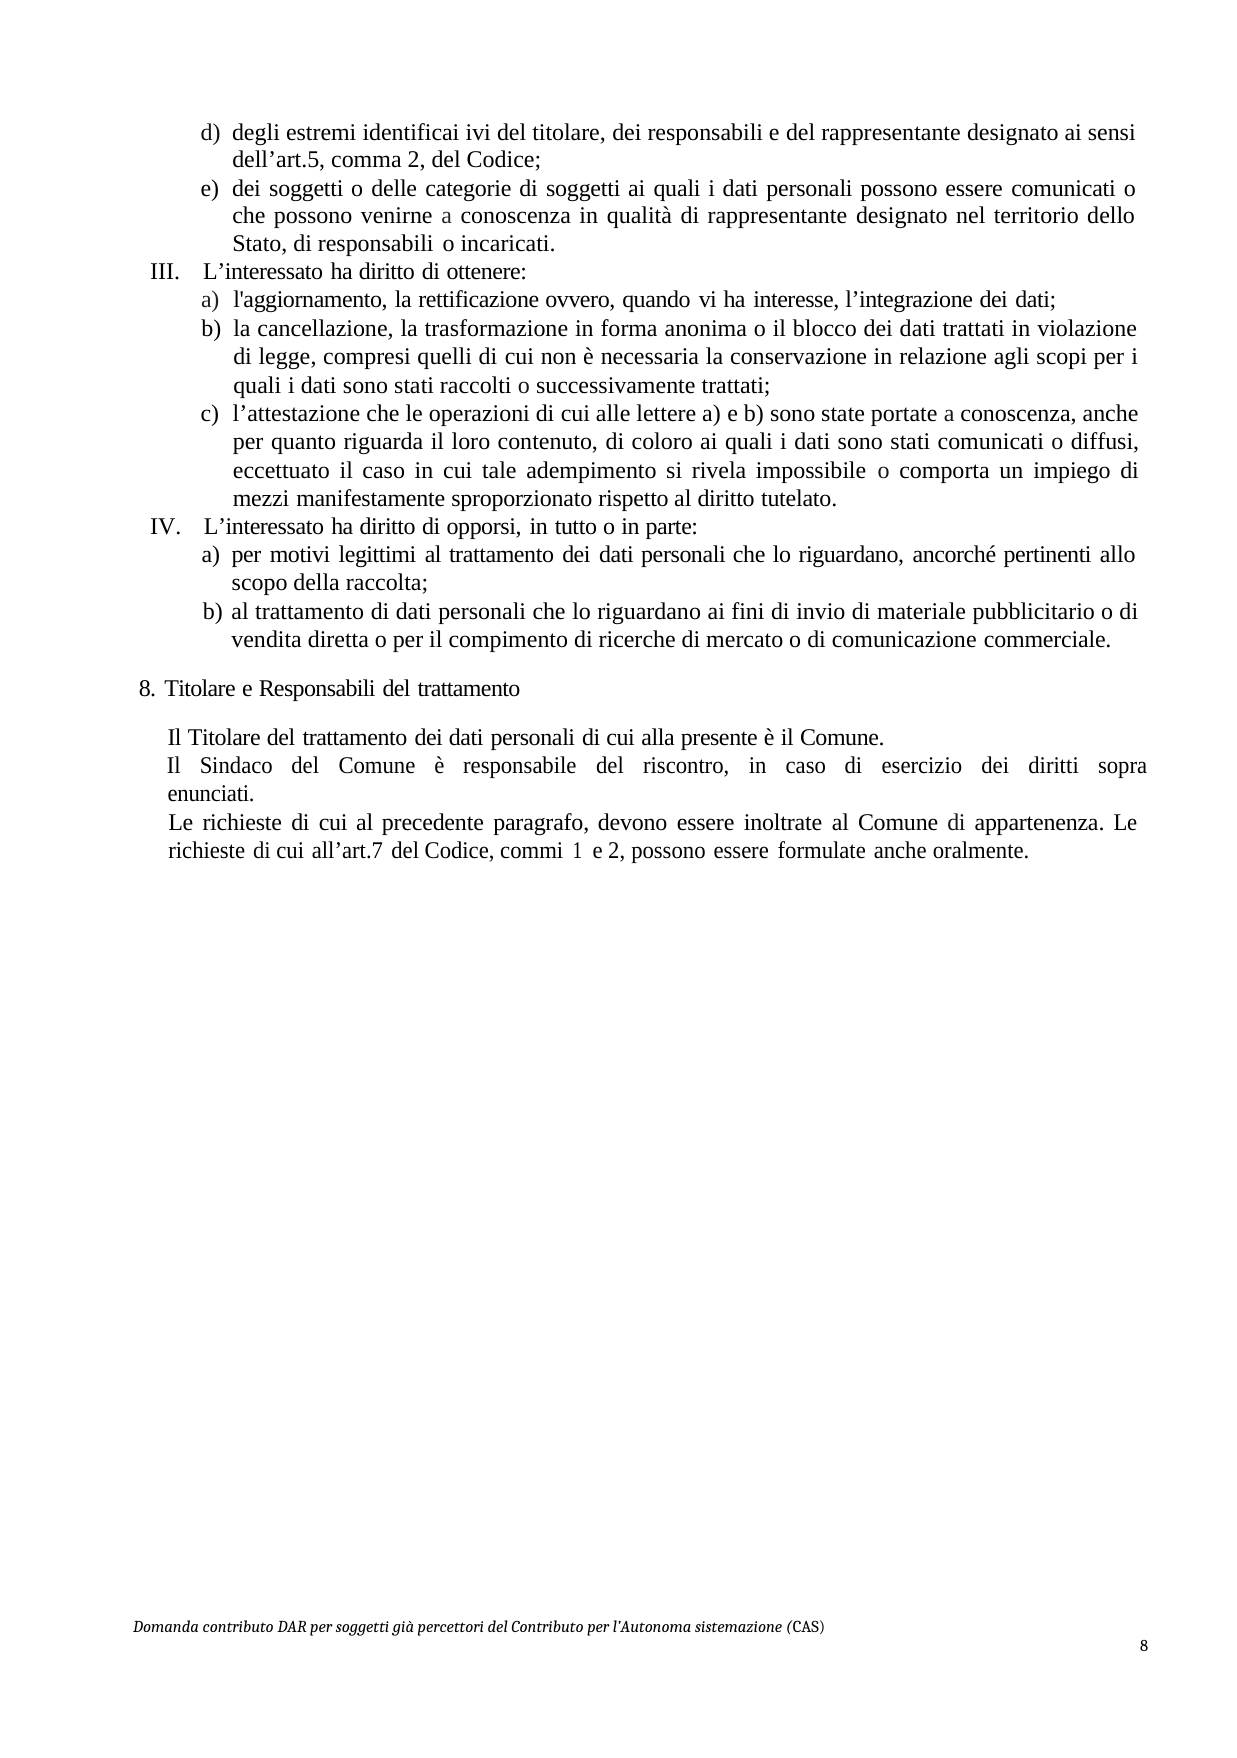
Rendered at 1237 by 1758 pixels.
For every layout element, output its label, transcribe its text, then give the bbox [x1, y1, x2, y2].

text Il Sindaco del Comune è responsabile del riscontro, in caso di esercizio dei diritti sopra enunciati. [167, 751, 1148, 807]
list degli estremi identificai ivi del titolare, dei responsabili e del rappresentante designato ai sensi dell’art.5, comma 2, del Codice; [200, 119, 1137, 173]
list l'aggiornamento, la rettificazione ovvero, quando vi ha interesse, l’integrazione dei dati; [201, 285, 1148, 313]
list l’attestazione che le operazioni di cui alle lettere a) e b) sono state portate a conoscenza, anche per quanto riguarda il loro contenuto, di coloro ai quali i dati sono stati comunicati o diffusi, eccettuato il caso in cui tale adempimento si rivela impossibile o comporta un impiego di mezzi manifestamente sproporzionato rispetto al diritto tutelato. [200, 399, 1139, 512]
text Le richieste di cui al precedente paragrafo, devono essere inoltrate al Comune di appartenenza. Le richieste di cui all’art.7 del Codice, commi 1 e 2, possono essere formulate anche oralmente. [168, 807, 1138, 863]
list per motivi legittimi al trattamento dei dati personali che lo riguardano, ancorché pertinenti allo scopo della raccolta; [201, 540, 1136, 596]
list al trattamento di dati personali che lo riguardano ai fini di invio di materiale pubblicitario o di vendita diretta o per il compimento di ricerche di mercato o di comunicazione commerciale. [203, 597, 1139, 653]
list la cancellazione, la trasformazione in forma anonima o il blocco dei dati trattati in violazione di legge, compresi quelli di cui non è necessaria la conservazione in relazione agli scopi per i quali i dati sono stati raccolti o successivamente trattati; [201, 314, 1138, 398]
list L’interessato ha diritto di opporsi, in tutto o in parte: [150, 512, 1148, 540]
text 8. Titolare e Responsabili del trattamento [138, 674, 1148, 701]
text Il Titolare del trattamento dei dati personali di cui alla presente è il Comune. [167, 723, 1148, 750]
list L’interessato ha diritto di ottenere: [150, 257, 1148, 285]
list dei soggetti o delle categorie di soggetti ai quali i dati personali possono essere comunicati o che possono venirne a conoscenza in qualità di rappresentante designato nel territorio dello Stato, di responsabili o incaricati. [200, 174, 1136, 257]
